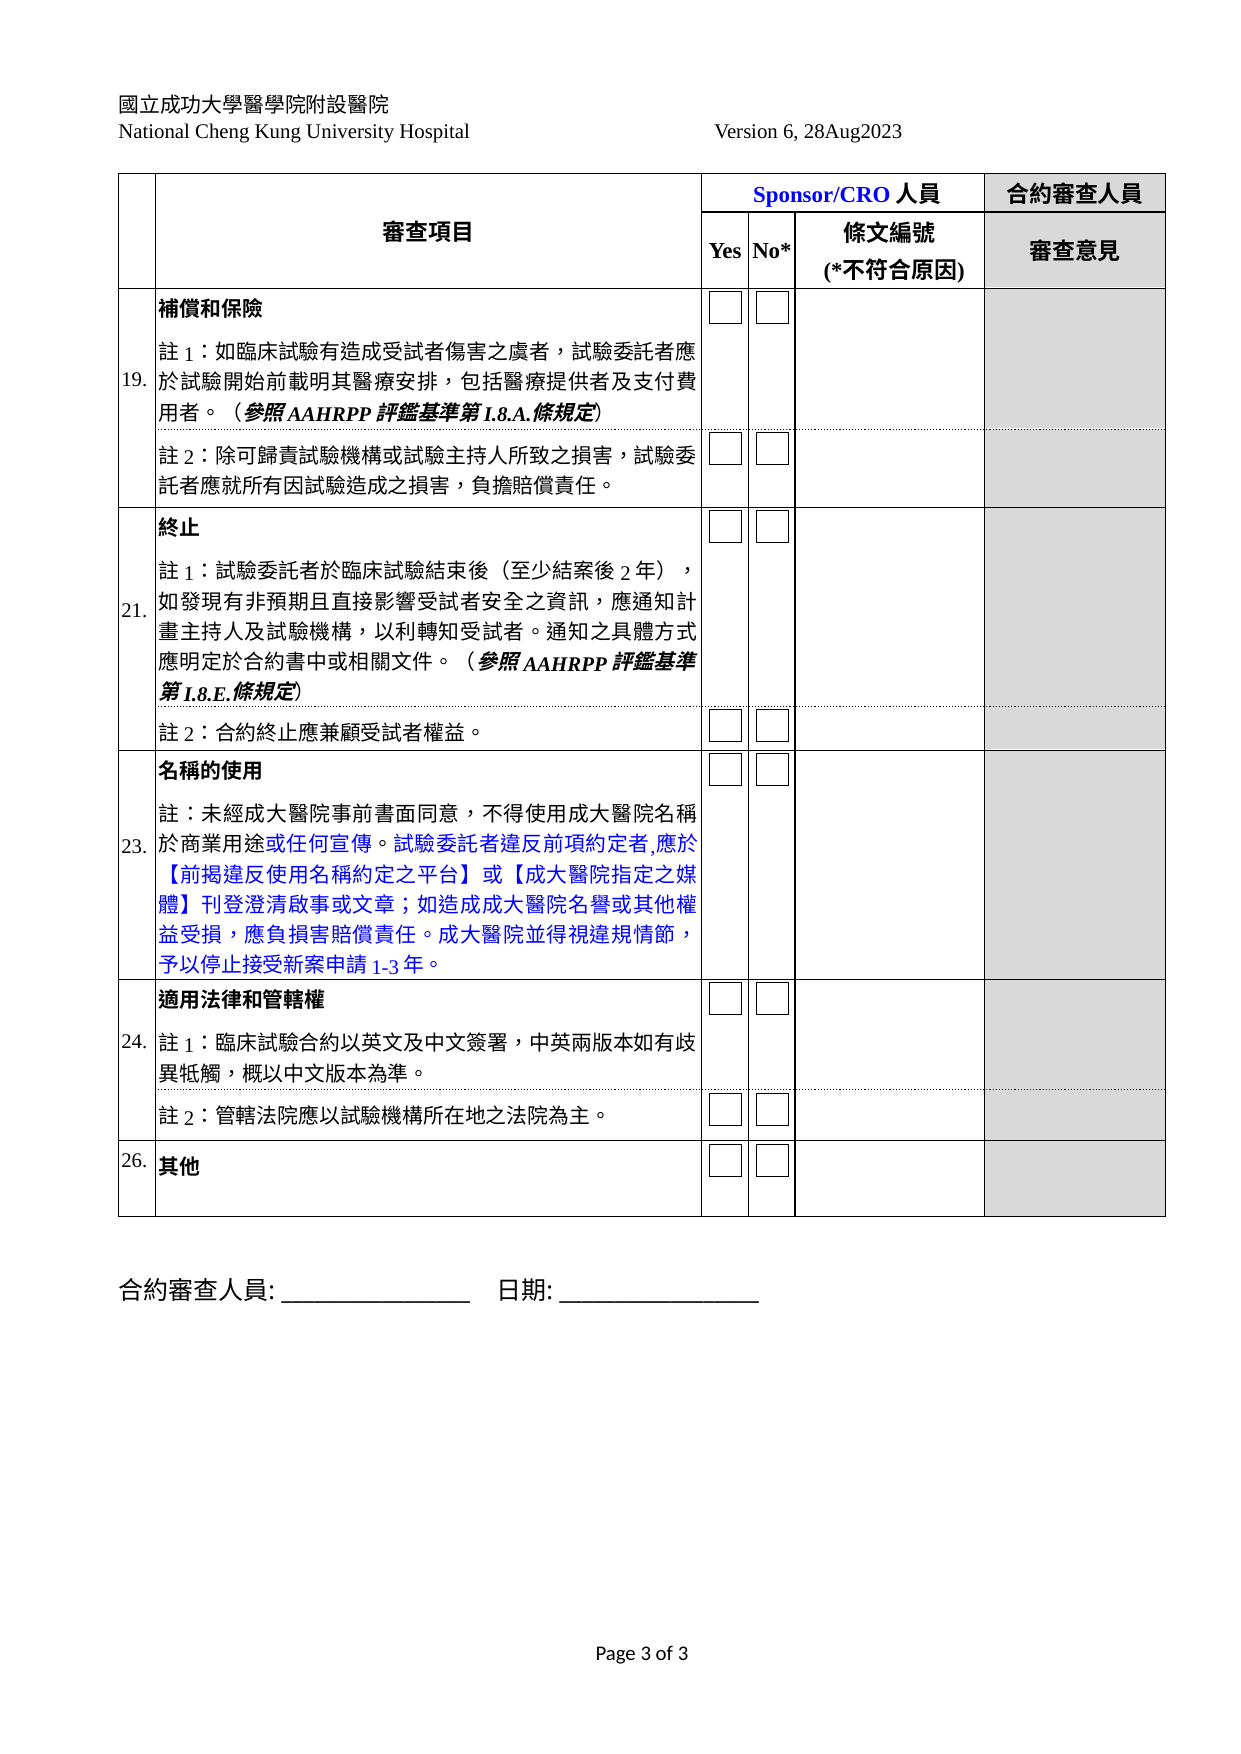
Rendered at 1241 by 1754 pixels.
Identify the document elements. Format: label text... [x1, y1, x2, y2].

table_cell [796, 751, 984, 979]
table_cell [702, 1141, 748, 1216]
table_cell [749, 289, 794, 428]
table_cell [702, 751, 748, 979]
table_cell [749, 429, 794, 507]
table_cell [702, 289, 748, 428]
table_cell [985, 429, 1165, 507]
table_cell 註2：除可歸責試驗機構或試驗主持人所致之損害，試驗委託者應就所有因試驗造成之損害，負擔賠償責任。 [156, 429, 701, 507]
table_cell [796, 1141, 984, 1216]
table_header 合約審查人員 [985, 174, 1165, 211]
table_cell [702, 706, 748, 749]
table_header [119, 174, 155, 287]
table_cell [985, 706, 1165, 749]
table_header 審查項目 [156, 174, 701, 287]
table_cell [796, 429, 984, 507]
table_cell 審查意見 [985, 213, 1165, 287]
text 合約審查人員: _________________ 日期: __________________ [118, 1270, 1165, 1306]
table_cell [702, 429, 748, 507]
table_cell [985, 289, 1165, 428]
table_cell [985, 751, 1165, 979]
table_cell [749, 1089, 794, 1140]
table_cell 其他 [156, 1141, 701, 1216]
table_cell 名稱的使用 註：未經成大醫院事前書面同意，不得使用成大醫院名稱於商業用途或任何宣傳。試驗委託者違反前項約定者,應於【前揭違反使用名稱約定之平台】或【成大醫院指定之媒體】刊登澄清啟事或文章；如造成成大醫院名譽或其他權益受損，應負損害賠償責任。成大醫院並得視違規情節，予以停止接受新案申請1-3年。 [156, 751, 701, 979]
table_cell 補償和保險 註1：如臨床試驗有造成受試者傷害之虞者，試驗委託者應於試驗開始前載明其醫療安排，包括醫療提供者及支付費用者。（參照AAHRPP評鑑基準第I.8.A.條規定） [156, 289, 701, 428]
table_cell 條文編號 (*不符合原因) [796, 213, 984, 287]
table_cell [796, 980, 984, 1089]
table_cell 適用法律和管轄權 註1：臨床試驗合約以英文及中文簽署，中英兩版本如有歧異牴觸，概以中文版本為準。 [156, 980, 701, 1089]
table_cell 註2：合約終止應兼顧受試者權益。 [156, 706, 701, 749]
table_cell [119, 980, 155, 1140]
table_cell [796, 1089, 984, 1140]
table_cell [702, 1089, 748, 1140]
table_cell 註2：管轄法院應以試驗機構所在地之法院為主。 [156, 1089, 701, 1140]
table_cell [119, 1141, 155, 1216]
table_cell [119, 508, 155, 749]
table_cell [749, 508, 794, 706]
table_cell [702, 980, 748, 1089]
table_cell [985, 980, 1165, 1089]
table_cell [796, 289, 984, 428]
table_cell [749, 706, 794, 749]
table_cell [749, 1141, 794, 1216]
table_cell [985, 1141, 1165, 1216]
table_cell No* [749, 213, 794, 287]
table_cell [985, 1089, 1165, 1140]
table_cell Yes [702, 213, 748, 287]
table_cell [985, 508, 1165, 706]
table_cell [796, 706, 984, 749]
table_cell [702, 508, 748, 706]
table_cell [749, 980, 794, 1089]
table_cell [749, 751, 794, 979]
table_header Sponsor/CRO人員 [702, 174, 984, 211]
table_cell [119, 289, 155, 507]
table_cell 終止 註1：試驗委託者於臨床試驗結束後（至少結案後2年），如發現有非預期且直接影響受試者安全之資訊，應通知計畫主持人及試驗機構，以利轉知受試者。通知之具體方式應明定於合約書中或相關文件。（參照AAHRPP評鑑基準第I.8.E.條規定） [156, 508, 701, 706]
table_cell [119, 751, 155, 979]
table_cell [796, 508, 984, 706]
